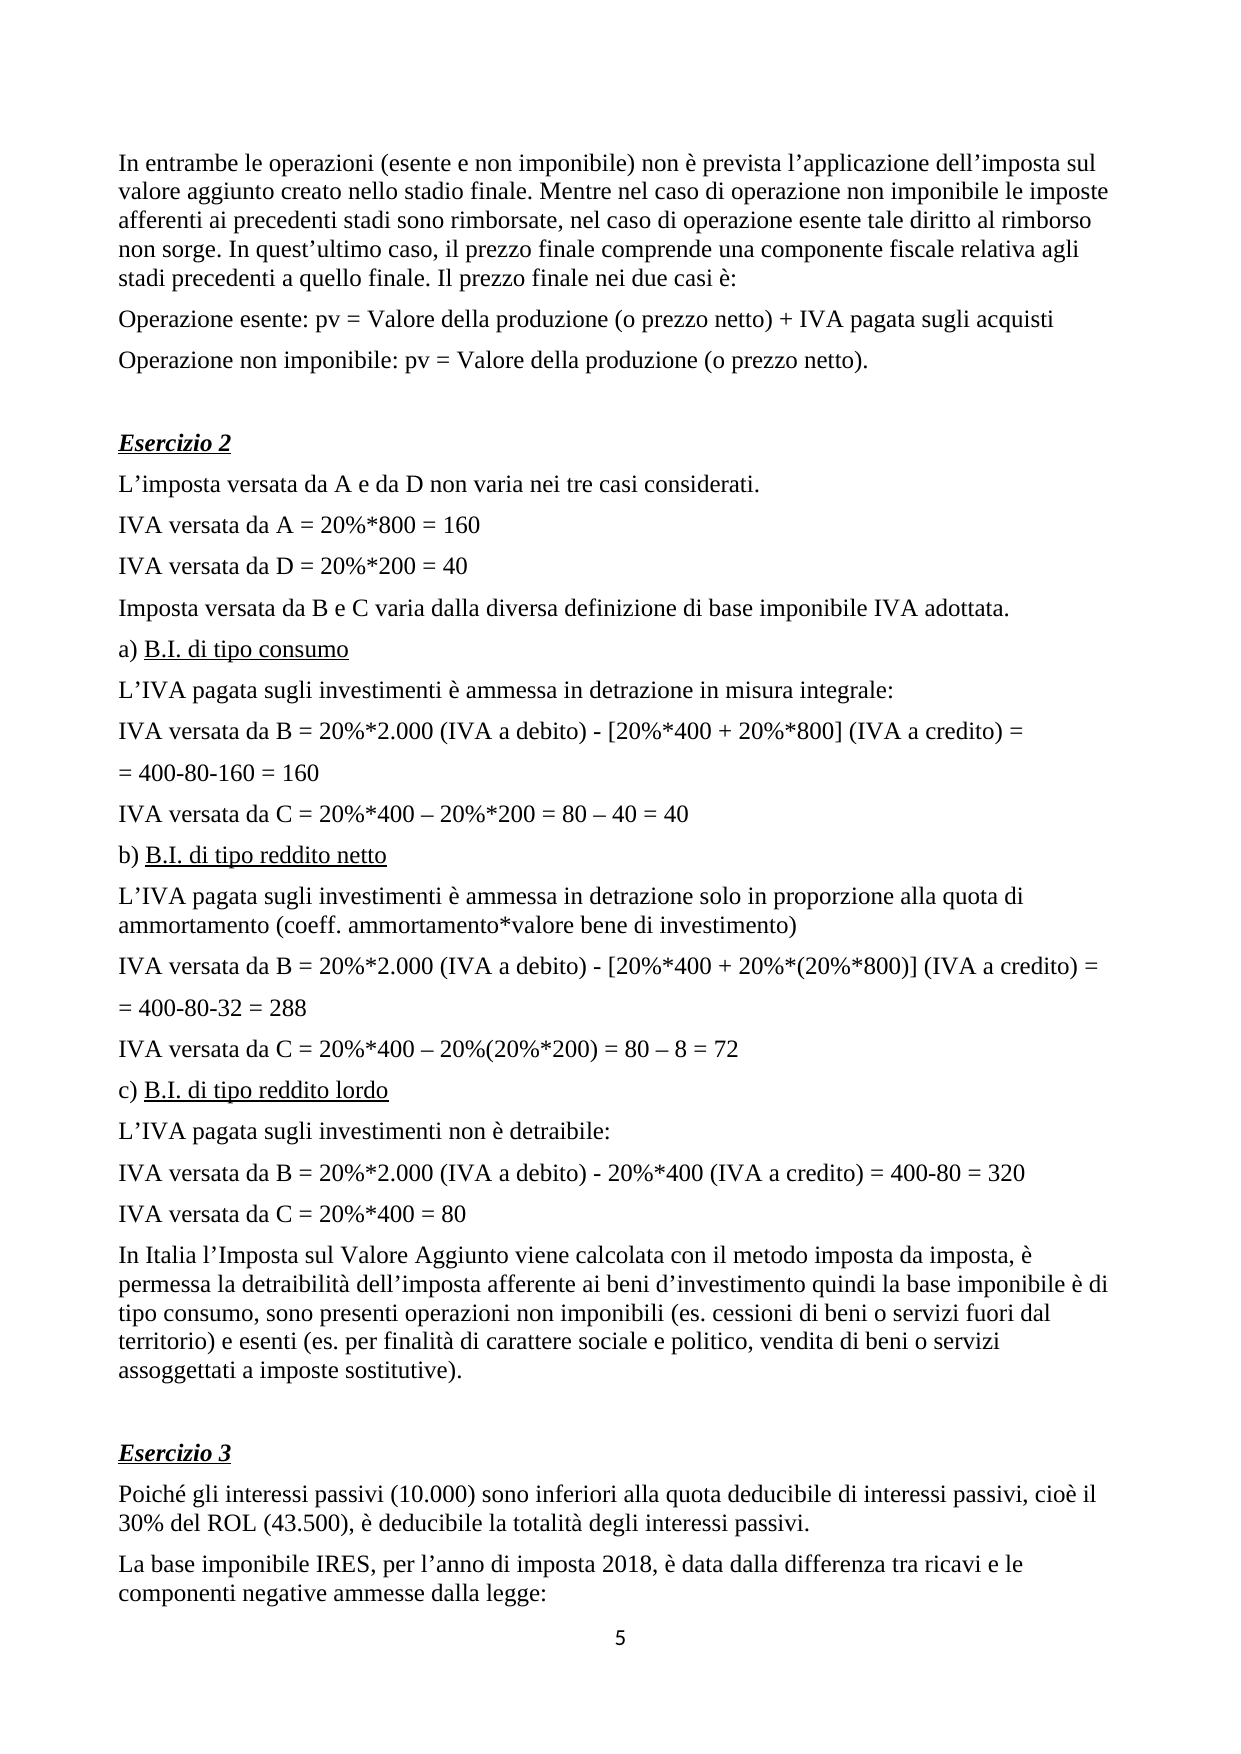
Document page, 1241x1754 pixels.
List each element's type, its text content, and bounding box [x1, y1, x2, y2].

text IVA versata da C = 20%*400 – 20%*200 = 80 – 40 = 40 [118, 799, 1122, 828]
text Esercizio 2 [118, 428, 1122, 456]
text Poiché gli interessi passivi (10.000) sono inferiori alla quota deducibile di interessi passivi, cioè il 30% del ROL (43.500), è deducibile la totalità degli interessi passivi. [118, 1479, 1122, 1536]
text b) B.I. di tipo reddito netto [118, 840, 1122, 869]
text IVA versata da B = 20%*2.000 (IVA a debito) - [20%*400 + 20%*(20%*800)] (IVA a credito) = [118, 951, 1122, 980]
text = 400-80-32 = 288 [118, 993, 1122, 1021]
text L’imposta versata da A e da D non varia nei tre casi considerati. [118, 469, 1122, 498]
text = 400-80-160 = 160 [118, 758, 1122, 786]
text IVA versata da D = 20%*200 = 40 [118, 551, 1122, 580]
text IVA versata da B = 20%*2.000 (IVA a debito) - [20%*400 + 20%*800] (IVA a credito) = [118, 716, 1122, 745]
text L’IVA pagata sugli investimenti è ammessa in detrazione solo in proporzione alla quota di ammortamento (coeff. ammortamento*valore bene di investimento) [118, 881, 1122, 939]
text Imposta versata da B e C varia dalla diversa definizione di base imponibile IVA adottata. [118, 593, 1122, 621]
text Esercizio 3 [118, 1438, 1122, 1466]
text In Italia l’Imposta sul Valore Aggiunto viene calcolata con il metodo imposta da imposta, è permessa la detraibilità dell’imposta afferente ai beni d’investimento quindi la base imponibile è di tipo consumo, sono presenti operazioni non imponibili (es. cessioni di beni o servizi fuori dal territorio) e esenti (es. per finalità di carattere sociale e politico, vendita di beni o servizi assoggettati a imposte sostitutive). [118, 1240, 1122, 1384]
text Operazione non imponibile: pv = Valore della produzione (o prezzo netto). [118, 345, 1122, 374]
text IVA versata da C = 20%*400 = 80 [118, 1199, 1122, 1228]
text L’IVA pagata sugli investimenti non è detraibile: [118, 1116, 1122, 1145]
text c) B.I. di tipo reddito lordo [118, 1075, 1122, 1104]
text L’IVA pagata sugli investimenti è ammessa in detrazione in misura integrale: [118, 675, 1122, 704]
text IVA versata da C = 20%*400 – 20%(20%*200) = 80 – 8 = 72 [118, 1034, 1122, 1063]
text Operazione esente: pv = Valore della produzione (o prezzo netto) + IVA pagata sugli acquisti [118, 304, 1122, 333]
text a) B.I. di tipo consumo [118, 634, 1122, 663]
text IVA versata da B = 20%*2.000 (IVA a debito) - 20%*400 (IVA a credito) = 400-80 = 320 [118, 1158, 1122, 1186]
text La base imponibile IRES, per l’anno di imposta 2018, è data dalla differenza tra ricavi e le componenti negative ammesse dalla legge: [118, 1549, 1122, 1606]
text In entrambe le operazioni (esente e non imponibile) non è prevista l’applicazione dell’imposta sul valore aggiunto creato nello stadio finale. Mentre nel caso di operazione non imponibile le imposte afferenti ai precedenti stadi sono rimborsate, nel caso di operazione esente tale diritto al rimborso non sorge. In quest’ultimo caso, il prezzo finale comprende una componente fiscale relativa agli stadi precedenti a quello finale. Il prezzo finale nei due casi è: [118, 148, 1122, 291]
text IVA versata da A = 20%*800 = 160 [118, 510, 1122, 539]
